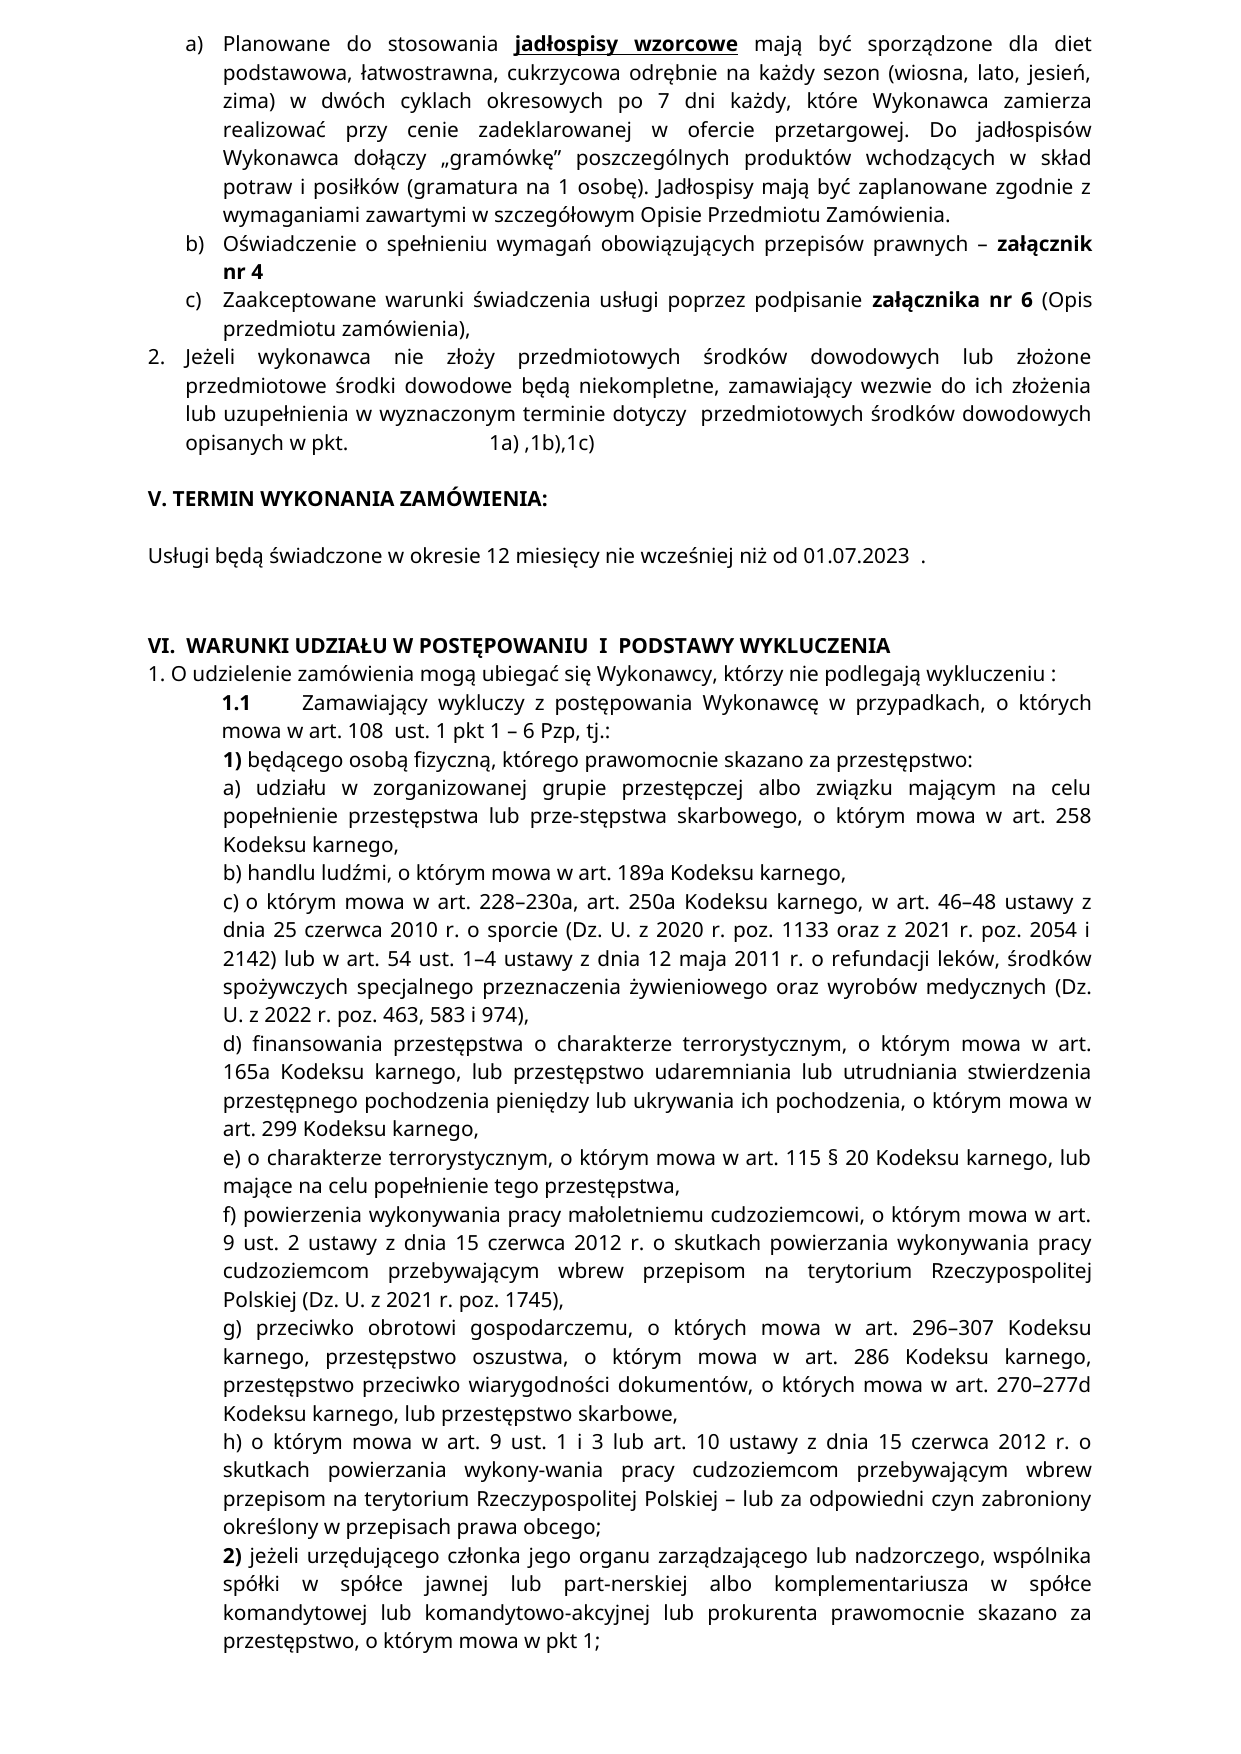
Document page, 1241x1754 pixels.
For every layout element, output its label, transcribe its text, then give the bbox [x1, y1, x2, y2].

text h) o którym mowa w art. 9 ust. 1 i 3 lub art. 10 ustawy z dnia 15 czerwca 2012 r. o skutkach powierzania wykony-wania pracy cudzoziemcom przebywającym wbrew przepisom na terytorium Rzeczypospolitej Polskiej – lub za odpowiedni czyn zabroniony określony w przepisach prawa obcego; [223, 1427, 1092, 1541]
text 1. O udzielenie zamówienia mogą ubiegać się Wykonawcy, którzy nie podlegają wykluczeniu : [148, 659, 1092, 688]
text f) powierzenia wykonywania pracy małoletniemu cudzoziemcowi, o którym mowa w art. 9 ust. 2 ustawy z dnia 15 czerwca 2012 r. o skutkach powierzania wykonywania pracy cudzoziemcom przebywającym wbrew przepisom na terytorium Rzeczypospolitej Polskiej (Dz. U. z 2021 r. poz. 1745), [223, 1200, 1092, 1313]
text Usługi będą świadczone w okresie 12 miesięcy nie wcześniej niż od 01.07.2023 . [148, 541, 1092, 570]
text a) udziału w zorganizowanej grupie przestępczej albo związku mającym na celu popełnienie przestępstwa lub prze-stępstwa skarbowego, o którym mowa w art. 258 Kodeksu karnego, [223, 773, 1092, 858]
text 2. Jeżeli wykonawca nie złoży przedmiotowych środków dowodowych lub złożone przedmiotowe środki dowodowe będą niekompletne, zamawiający wezwie do ich złożenia lub uzupełnienia w wyznaczonym terminie dotyczy przedmiotowych środków dowodowych opisanych w pkt. 1a) ,1b),1c) [148, 342, 1092, 456]
list Planowane do stosowania jadłospisy wzorcowe mają być sporządzone dla diet podstawowa, łatwostrawna, cukrzycowa odrębnie na każdy sezon (wiosna, lato, jesień, zima) w dwóch cyklach okresowych po 7 dni każdy, które Wykonawca zamierza realizować przy cenie zadeklarowanej w ofercie przetargowej. Do jadłospisów Wykonawca dołączy „gramówkę” poszczególnych produktów wchodzących w skład potraw i posiłków (gramatura na 1 osobę). Jadłospisy mają być zaplanowane zgodnie z wymaganiami zawartymi w szczegółowym Opisie Przedmiotu Zamówienia. [185, 29, 1092, 229]
text 2) jeżeli urzędującego członka jego organu zarządzającego lub nadzorczego, wspólnika spółki w spółce jawnej lub part-nerskiej albo komplementariusza w spółce komandytowej lub komandytowo-akcyjnej lub prokurenta prawomocnie skazano za przestępstwo, o którym mowa w pkt 1; [223, 1541, 1092, 1655]
text d) finansowania przestępstwa o charakterze terrorystycznym, o którym mowa w art. 165a Kodeksu karnego, lub przestępstwo udaremniania lub utrudniania stwierdzenia przestępnego pochodzenia pieniędzy lub ukrywania ich pochodzenia, o którym mowa w art. 299 Kodeksu karnego, [223, 1029, 1092, 1143]
text 1) będącego osobą fizyczną, którego prawomocnie skazano za przestępstwo: [223, 745, 1092, 773]
list Oświadczenie o spełnieniu wymagań obowiązujących przepisów prawnych – załącznik nr 4 [185, 229, 1092, 286]
text V. TERMIN WYKONANIA ZAMÓWIENIA: [148, 484, 1092, 513]
text e) o charakterze terrorystycznym, o którym mowa w art. 115 § 20 Kodeksu karnego, lub mające na celu popełnienie tego przestępstwa, [223, 1143, 1092, 1200]
text b) handlu ludźmi, o którym mowa w art. 189a Kodeksu karnego, [223, 858, 1092, 887]
list Zaakceptowane warunki świadczenia usługi poprzez podpisanie załącznika nr 6 (Opis przedmiotu zamówienia), [185, 286, 1092, 342]
text 1.1 Zamawiający wykluczy z postępowania Wykonawcę w przypadkach, o których mowa w art. 108 ust. 1 pkt 1 – 6 Pzp, tj.: [221, 688, 1092, 745]
text VI. WARUNKI UDZIAŁU W POSTĘPOWANIU I PODSTAWY WYKLUCZENIA [148, 631, 1092, 659]
text g) przeciwko obrotowi gospodarczemu, o których mowa w art. 296–307 Kodeksu karnego, przestępstwo oszustwa, o którym mowa w art. 286 Kodeksu karnego, przestępstwo przeciwko wiarygodności dokumentów, o których mowa w art. 270–277d Kodeksu karnego, lub przestępstwo skarbowe, [223, 1313, 1092, 1427]
text c) o którym mowa w art. 228–230a, art. 250a Kodeksu karnego, w art. 46–48 ustawy z dnia 25 czerwca 2010 r. o sporcie (Dz. U. z 2020 r. poz. 1133 oraz z 2021 r. poz. 2054 i 2142) lub w art. 54 ust. 1–4 ustawy z dnia 12 maja 2011 r. o refundacji leków, środków spożywczych specjalnego przeznaczenia żywieniowego oraz wyrobów medycznych (Dz. U. z 2022 r. poz. 463, 583 i 974), [223, 887, 1092, 1029]
